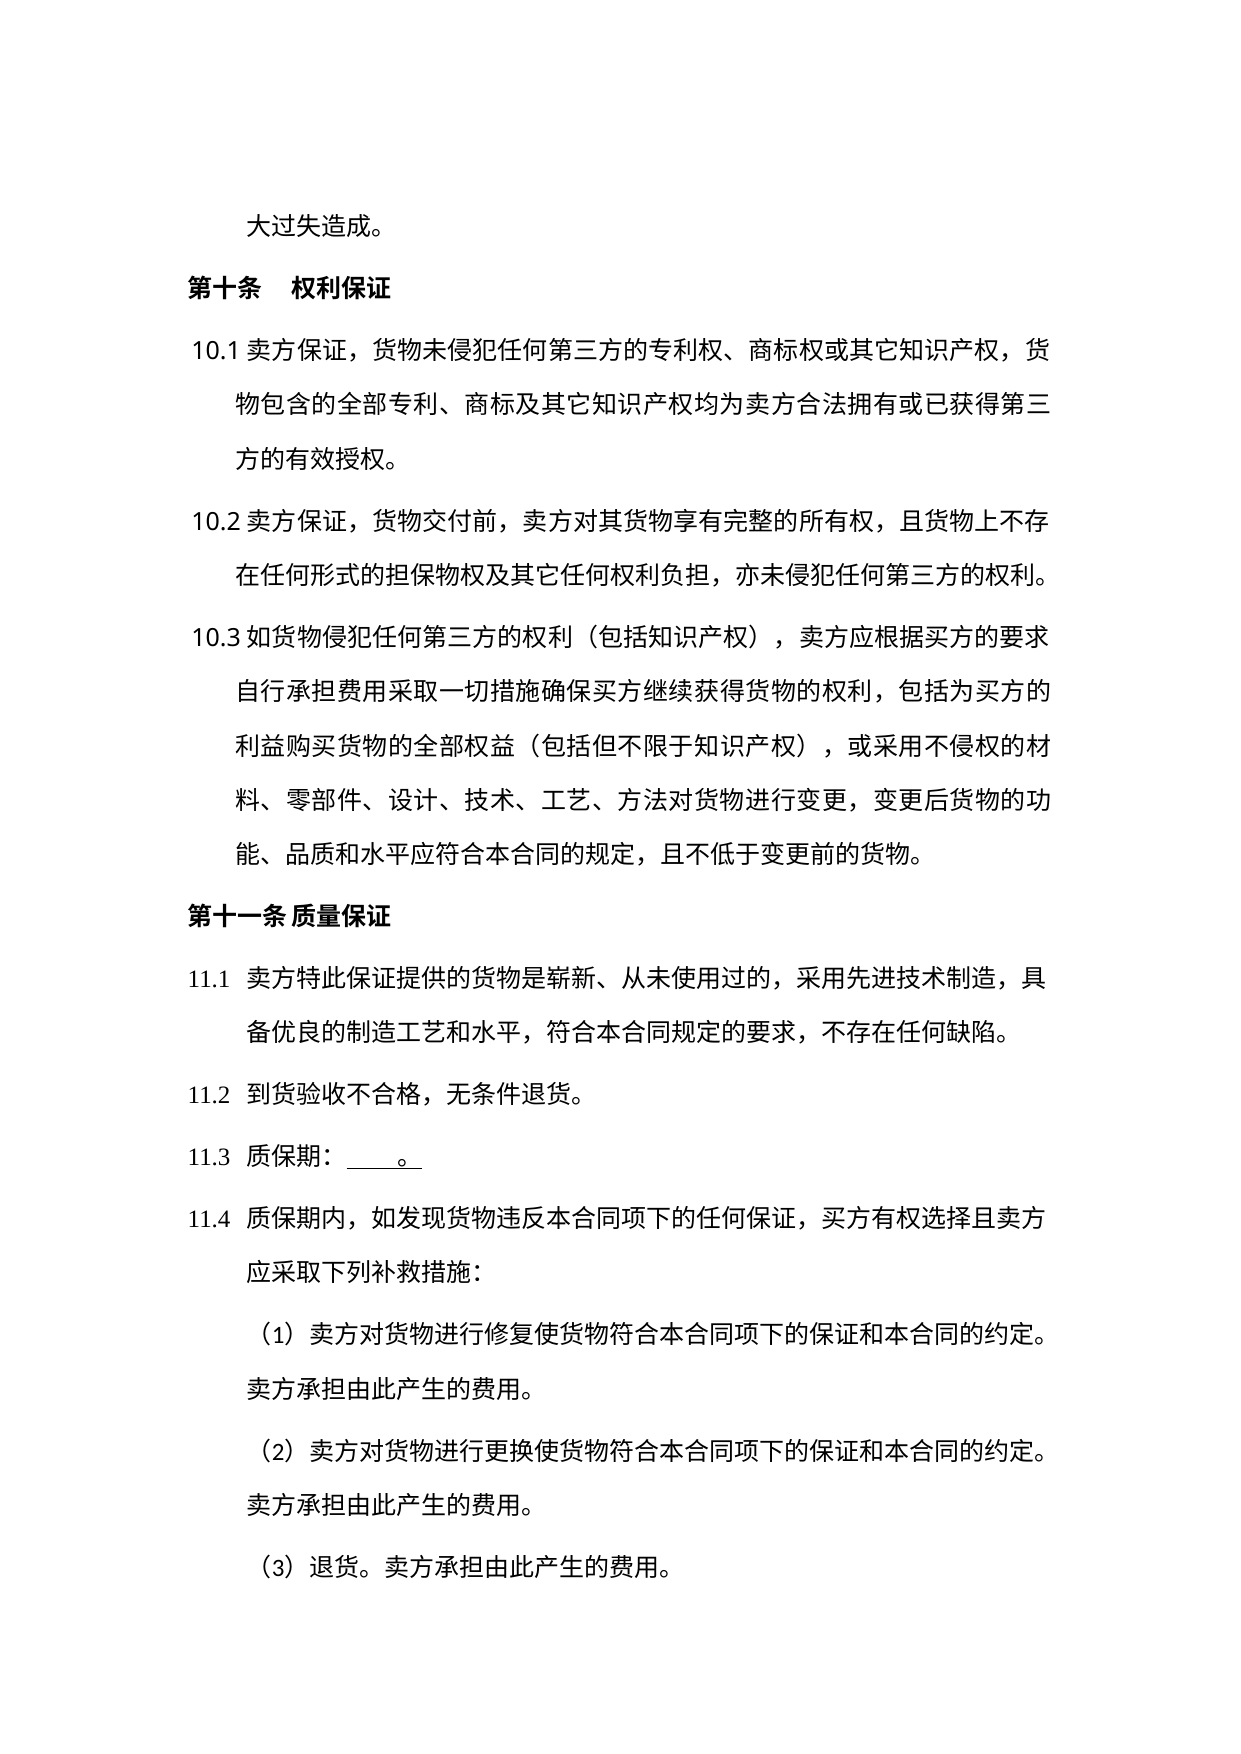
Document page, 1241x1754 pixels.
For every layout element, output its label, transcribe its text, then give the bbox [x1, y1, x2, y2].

list 卖方保证，货物未侵犯任何第三方的专利权、商标权或其它知识产权，货物包含的全部专利、商标及其它知识产权均为卖方合法拥有或已获得第三方的有效授权。 [191, 330, 1053, 475]
list 质保期内，如发现货物违反本合同项下的任何保证，买方有权选择且卖方应采取下列补救措施： [187, 1198, 1053, 1289]
text （2）卖方对货物进行更换使货物符合本合同项下的保证和本合同的约定。卖方承担由此产生的费用。 [247, 1431, 1053, 1522]
title 质量保证 [187, 897, 1053, 933]
text （3）退货。卖方承担由此产生的费用。 [247, 1547, 1053, 1583]
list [187, 207, 1053, 243]
list 质保期： 。 [187, 1137, 1053, 1173]
list 卖方保证，货物交付前，卖方对其货物享有完整的所有权，且货物上不存在任何形式的担保物权及其它任何权利负担，亦未侵犯任何第三方的权利。 [191, 501, 1053, 592]
list 卖方特此保证提供的货物是崭新、从未使用过的，采用先进技术制造，具备优良的制造工艺和水平，符合本合同规定的要求，不存在任何缺陷。 [187, 958, 1053, 1049]
list 如货物侵犯任何第三方的权利（包括知识产权），卖方应根据买方的要求自行承担费用采取一切措施确保买方继续获得货物的权利，包括为买方的利益购买货物的全部权益（包括但不限于知识产权），或采用不侵权的材料、零部件、设计、技术、工艺、方法对货物进行变更，变更后货物的功能、品质和水平应符合本合同的规定，且不低于变更前的货物。 [191, 617, 1053, 871]
list 到货验收不合格，无条件退货。 [187, 1075, 1053, 1111]
title 权利保证 [187, 268, 1053, 305]
text （1）卖方对货物进行修复使货物符合本合同项下的保证和本合同的约定。卖方承担由此产生的费用。 [247, 1315, 1053, 1405]
